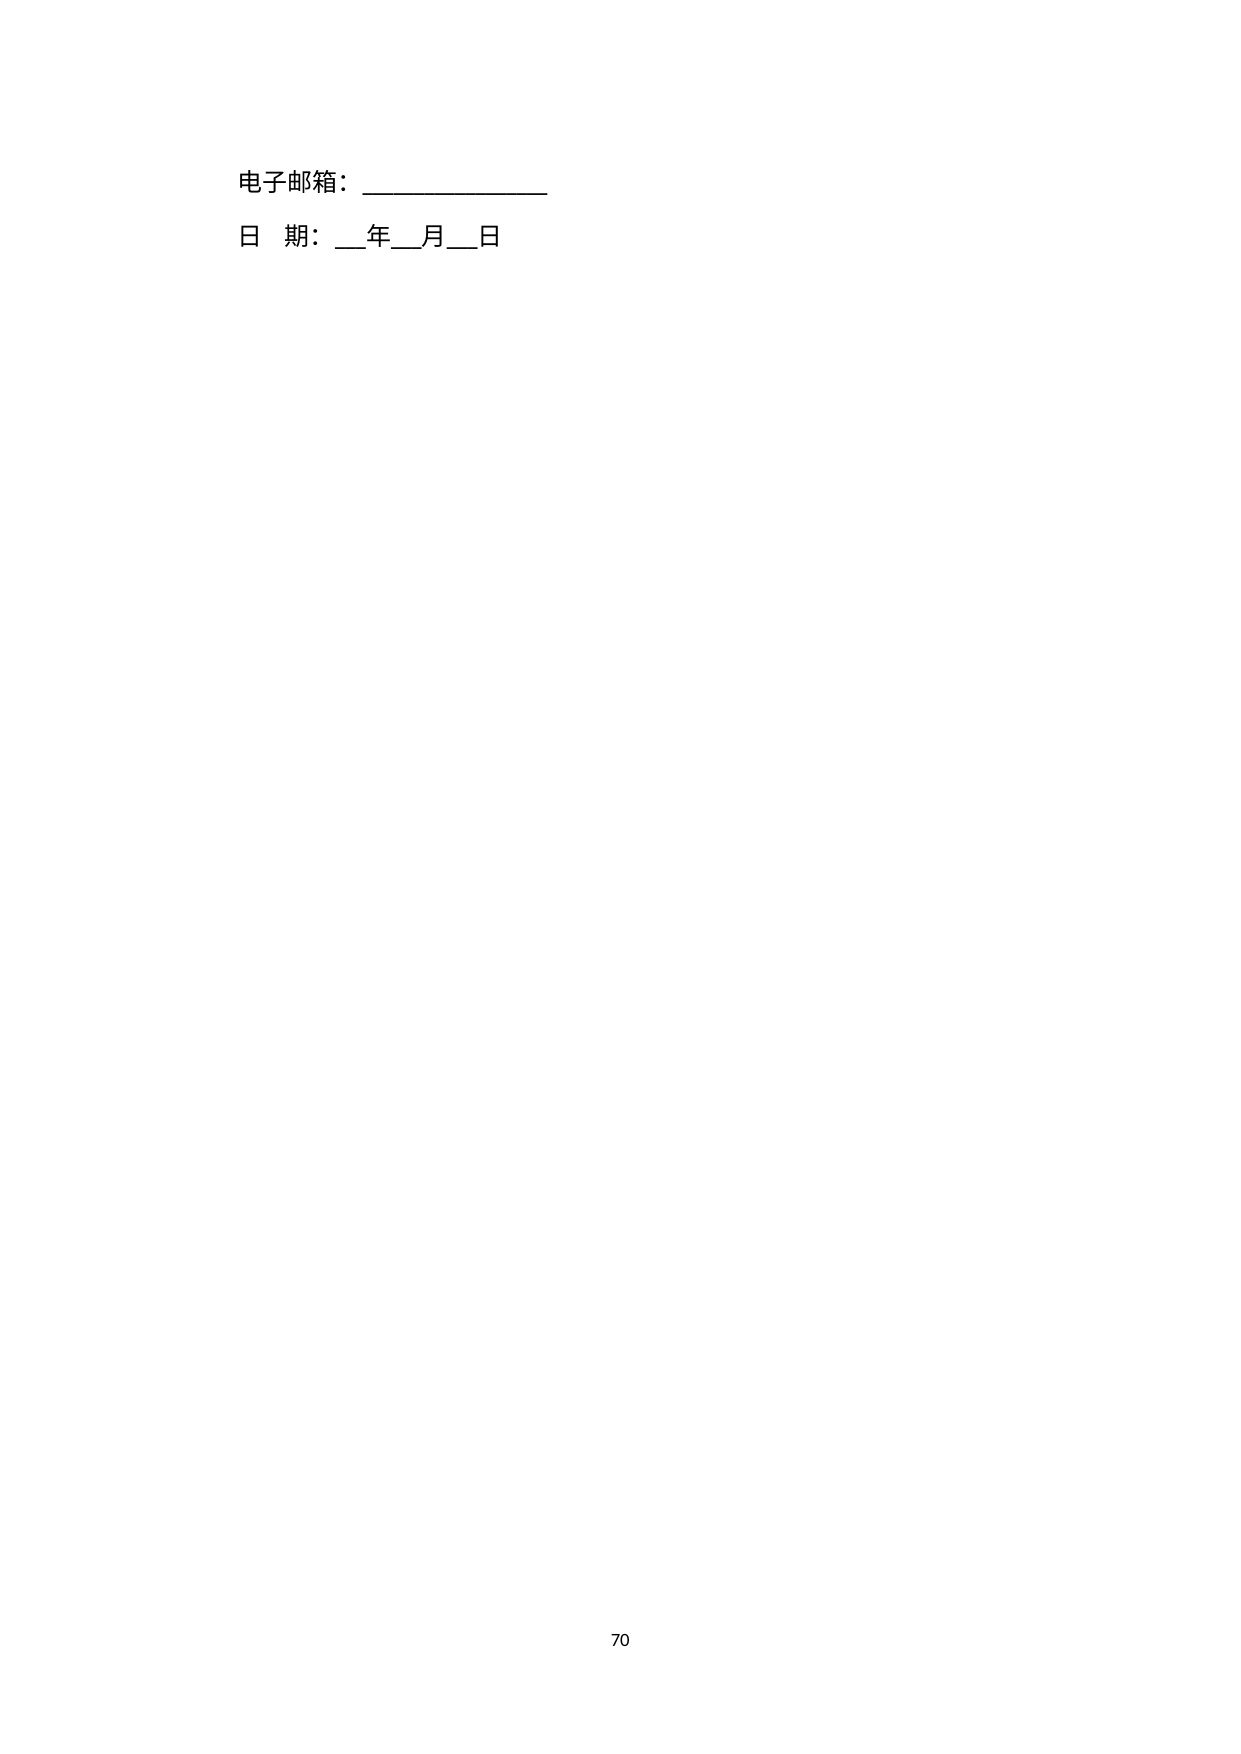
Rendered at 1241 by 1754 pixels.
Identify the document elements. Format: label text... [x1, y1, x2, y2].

text 电子邮箱：__________________ [187, 162, 1053, 198]
text 日 期：___年___月___日 [187, 216, 1053, 253]
